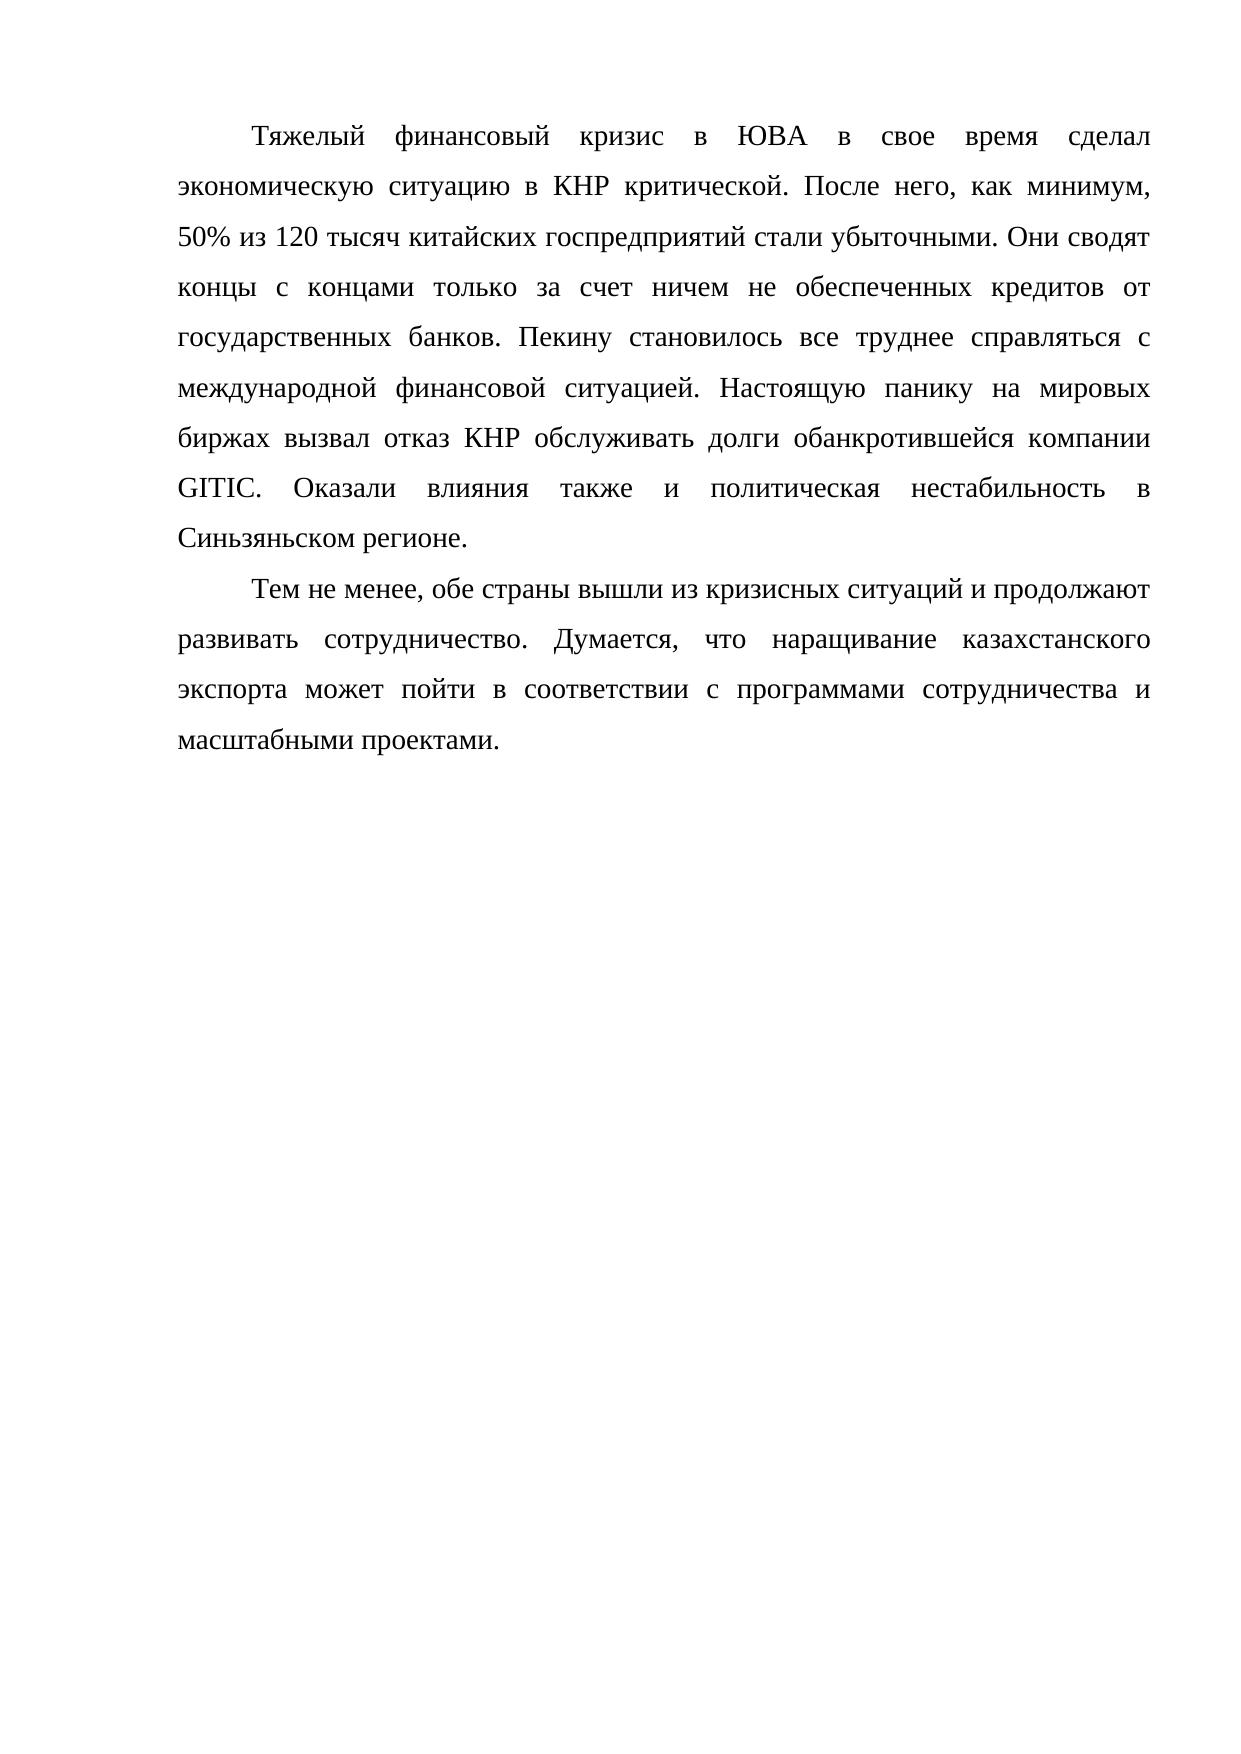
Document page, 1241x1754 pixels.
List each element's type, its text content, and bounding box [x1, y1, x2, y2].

text Тем не менее, обе страны вышли из кризисных ситуаций и продолжают развивать сотрудничество. Думается, что наращивание казахстанского экспорта может пойти в соответствии с программами сотрудничества и масштабными проектами. [177, 571, 1152, 755]
text Тяжелый финансовый кризис в ЮВА в свое время сделал экономическую ситуацию в КНР критической. После него, как минимум, 50% из 120 тысяч китайских госпредприятий стали убыточными. Они сводят концы с концами только за счет ничем не обеспеченных кредитов от государственных банков. Пекину становилось все труднее справляться с международной финансовой ситуацией. Настоящую панику на мировых биржах вызвал отказ КНР обслуживать долги обанкротившейся компании GITIC. Оказали влияния также и политическая нестабильность в Синьзяньском регионе. [177, 118, 1152, 554]
